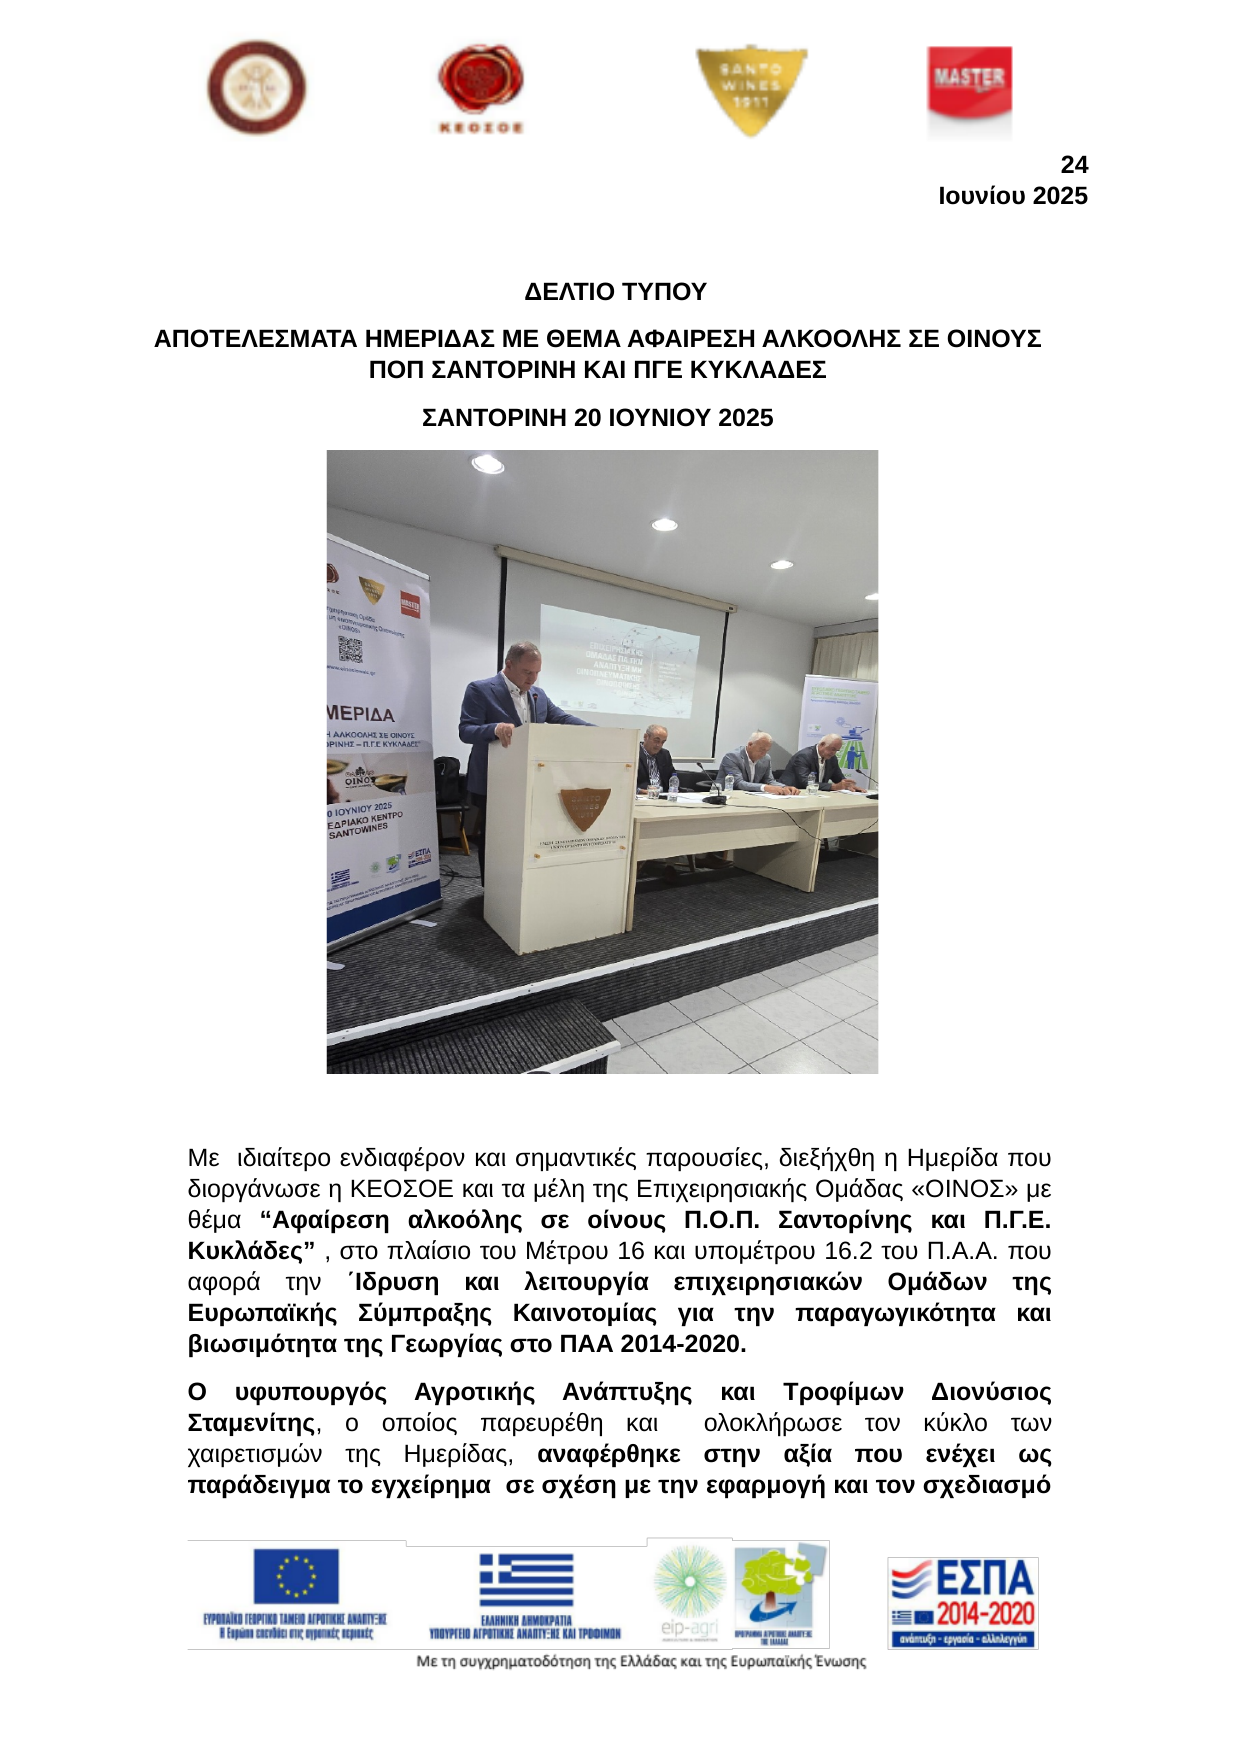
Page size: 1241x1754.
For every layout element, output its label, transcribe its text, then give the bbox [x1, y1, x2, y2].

text Με ιδιαίτερο ενδιαφέρον και σημαντικές παρουσίες, διεξήχθη η Ημερίδα που διοργάνωσε η ΚΕΟΣΟΕ και τα μέλη της Επιχειρησιακής Ομάδας «ΟΙΝΟΣ» με θέμα “Αφαίρεση αλκοόλης σε οίνους Π.Ο.Π. Σαντορίνης και Π.Γ.Ε. Κυκλάδες” , στο πλαίσιο του Μέτρου 16 και υπομέτρου 16.2 του Π.Α.Α. που αφορά την ΄Ιδρυση και λειτουργία επιχειρησιακών Ομάδων της Ευρωπαϊκής Σύμπραξης Καινοτομίας για την παραγωγικότητα και βιωσιμότητα της Γεωργίας στο ΠΑΑ 2014-2020. [187, 1143, 1053, 1358]
text ΔΕΛΤΙΟ ΤΥΠΟΥ [143, 276, 1088, 305]
text ΑΠΟΤΕΛΕΣΜΑΤΑ ΗΜΕΡΙΔΑΣ ΜΕ ΘΕΜΑ ΑΦΑΙΡΕΣΗ ΑΛΚΟΟΛΗΣ ΣΕ ΟΙΝΟΥΣ ΠΟΠ ΣΑΝΤΟΡΙΝΗ ΚΑΙ ΠΓΕ ΚΥΚΛΑΔΕΣ [143, 324, 1053, 384]
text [187, 1377, 1053, 1499]
text ΣΑΝΤΟΡΙΝΗ 20 ΙΟΥΝΙΟΥ 2025 [143, 403, 1053, 432]
picture [327, 450, 879, 1074]
text 24 Ιουνίου 2025 [143, 150, 1088, 210]
